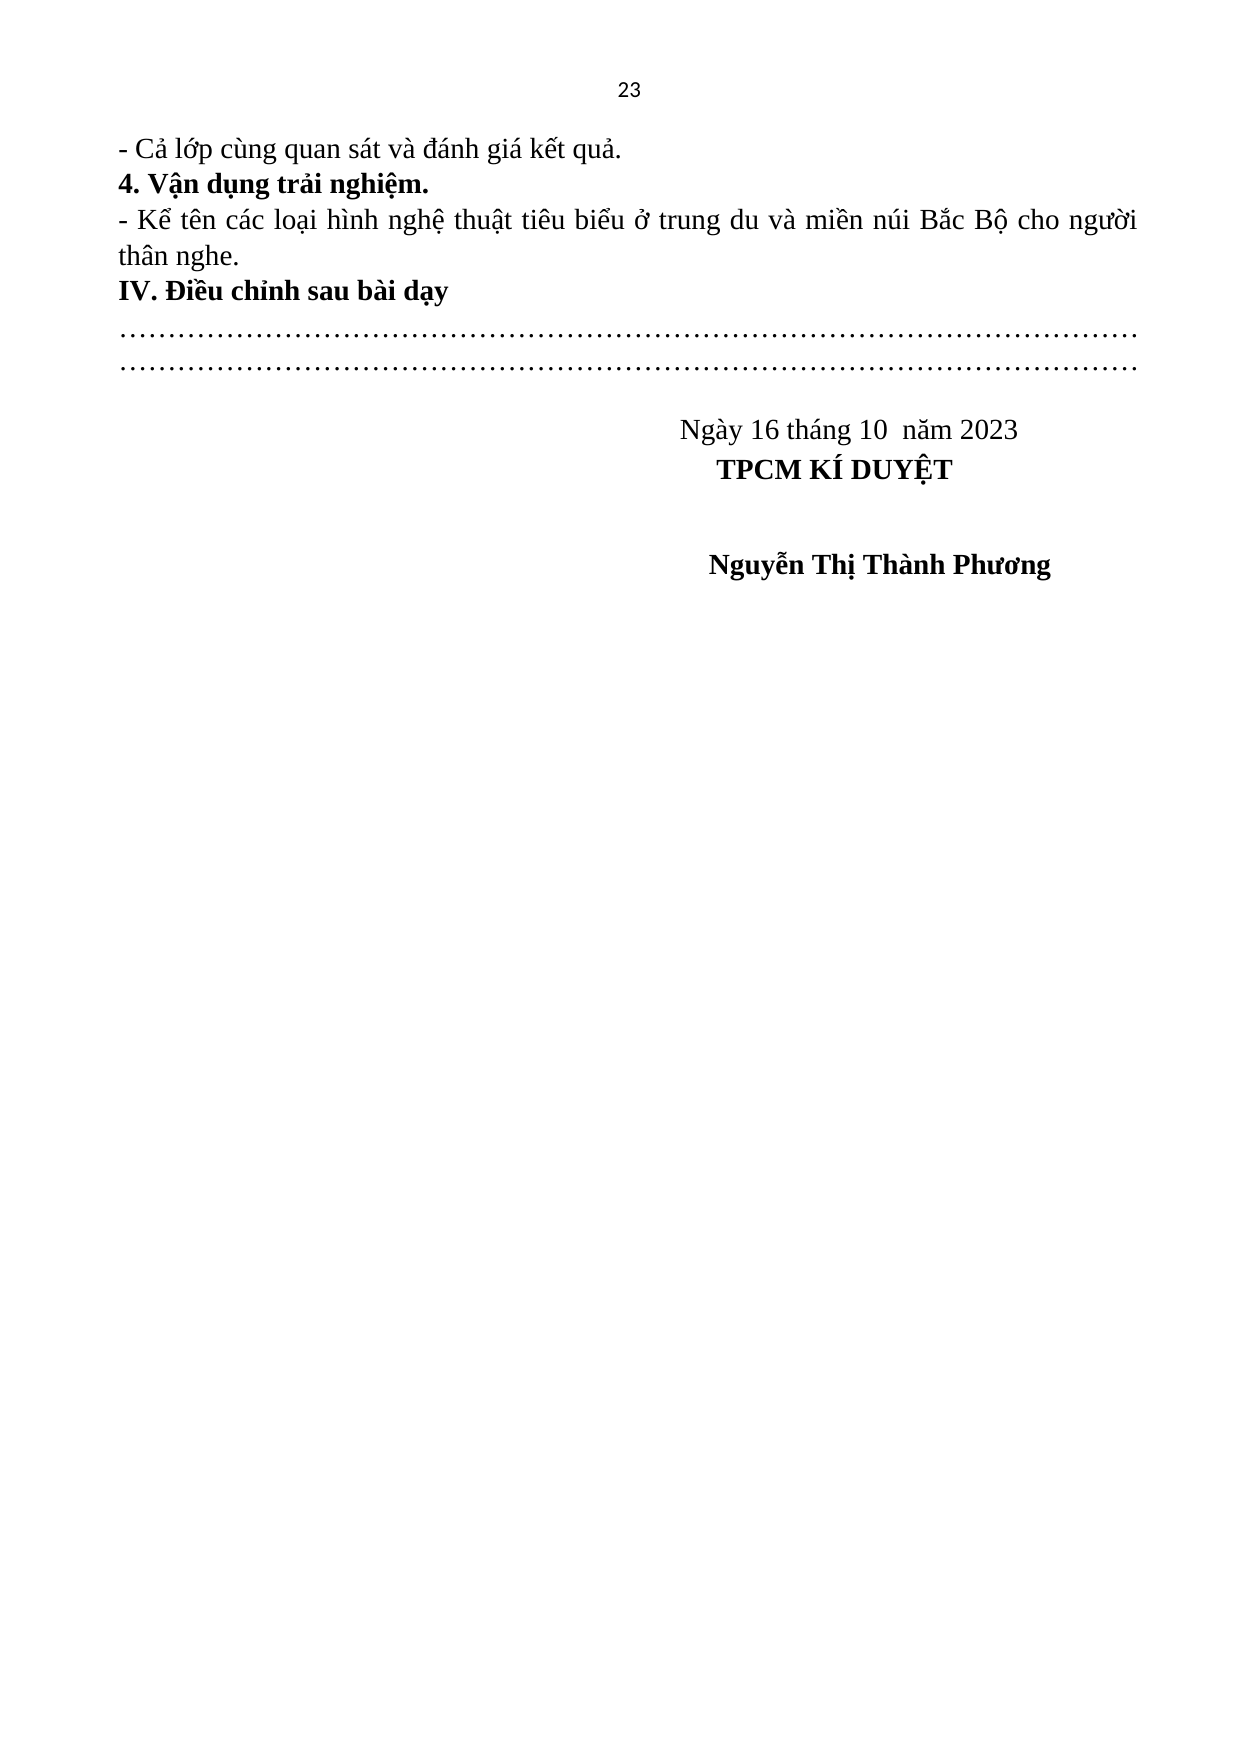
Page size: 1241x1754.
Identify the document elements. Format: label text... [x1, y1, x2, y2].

text 4. Vận dụng trải nghiệm. [118, 167, 1140, 200]
text Ngày 16 tháng 10 năm 2023 [118, 412, 1140, 445]
text TPCM KÍ DUYỆT [118, 452, 1140, 486]
text - Cả lớp cùng quan sát và đánh giá kết quả. [118, 131, 1140, 164]
text Nguyễn Thị Thành Phương [118, 547, 1140, 581]
text ………………………………………………………………………………………………………………………………………………………………………………………… [118, 310, 1140, 377]
text IV. Điều chỉnh sau bài dạy [118, 273, 1140, 307]
text - Kể tên các loại hình nghệ thuật tiêu biểu ở trung du và miền núi Bắc Bộ cho người thân nghe. [118, 202, 1140, 271]
